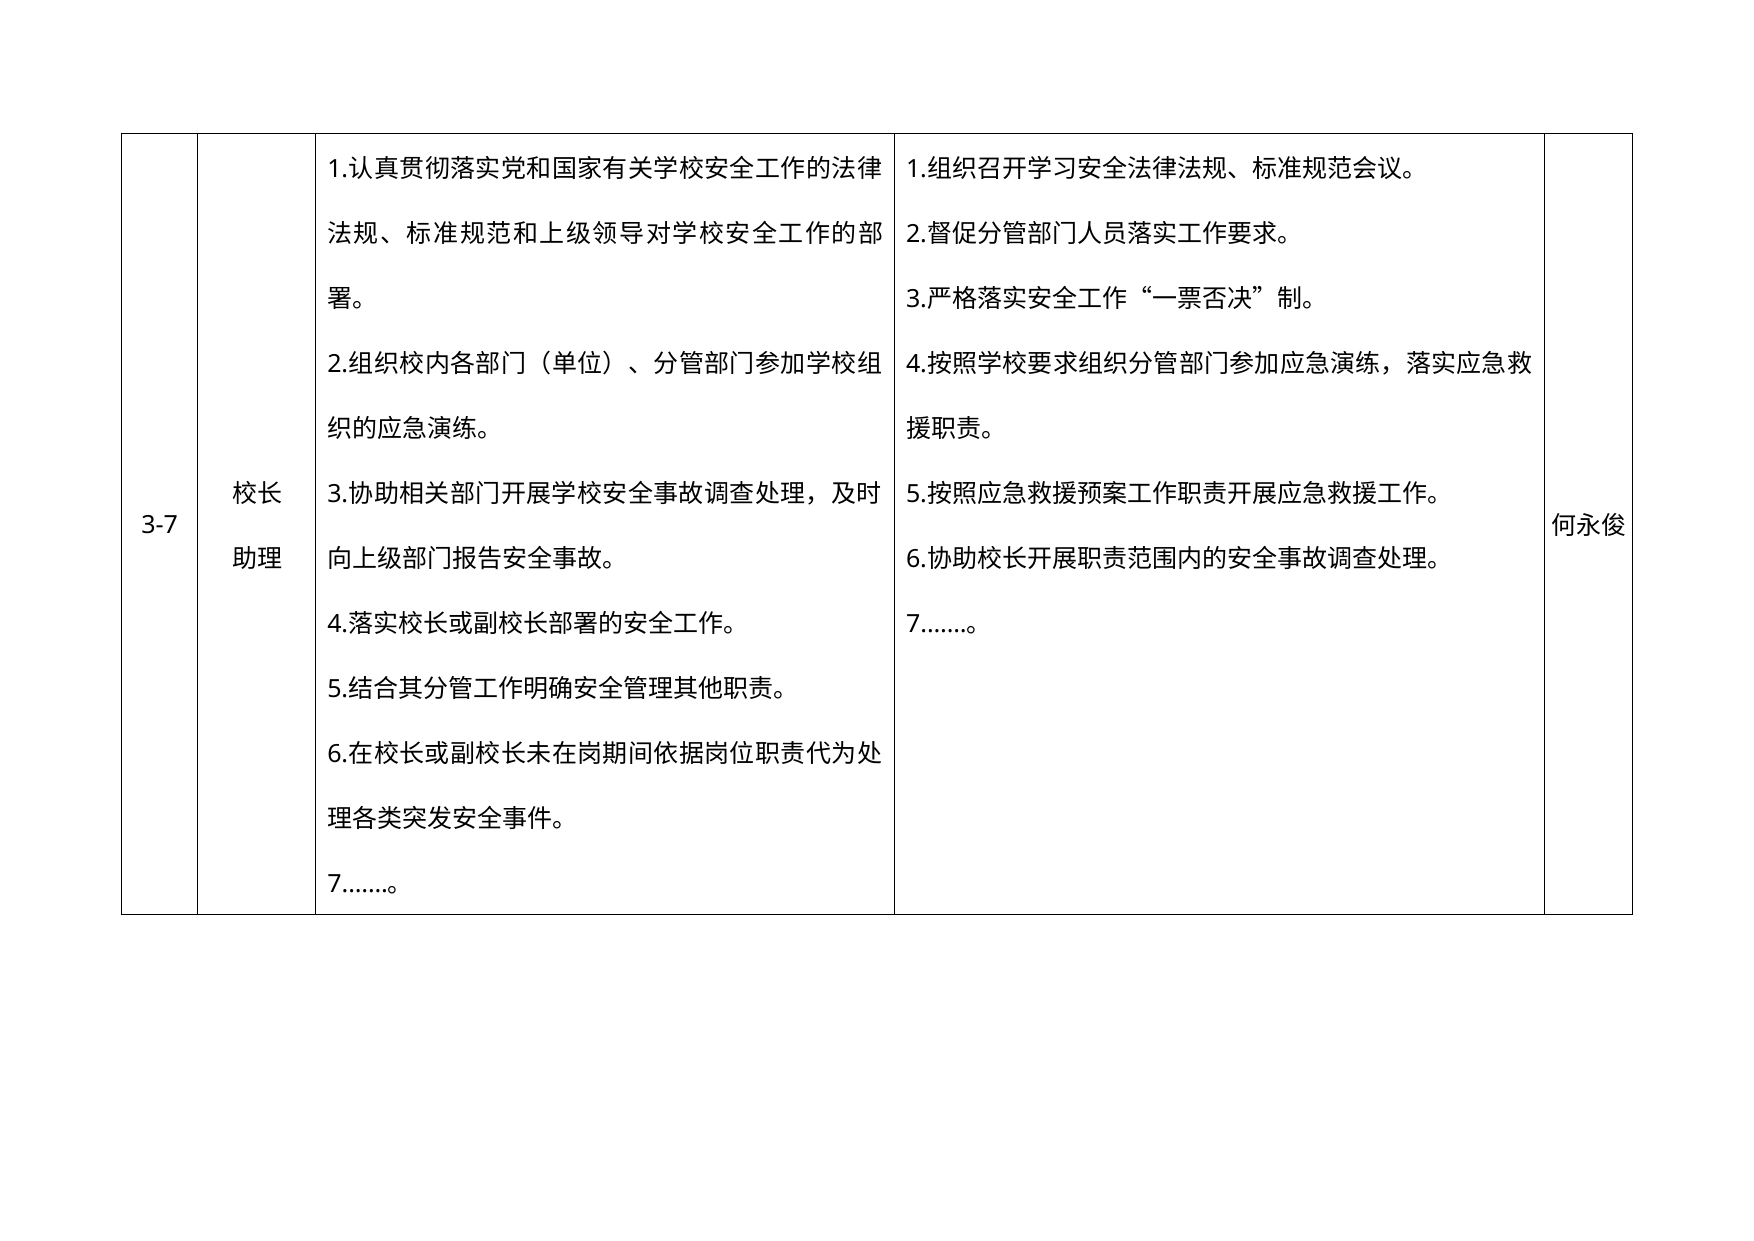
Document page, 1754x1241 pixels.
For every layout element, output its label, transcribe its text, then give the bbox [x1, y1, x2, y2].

table_cell 1.认真贯彻落实党和国家有关学校安全工作的法律法规、标准规范和上级领导对学校安全工作的部署。 2.组织校内各部门（单位）、分管部门参加学校组织的应急演练。 3.协助相关部门开展学校安全事故调查处理，及时向上级部门报告安全事故。 4.落实校长或副校长部署的安全工作。 5.结合其分管工作明确安全管理其他职责。 6.在校长或副校长未在岗期间依据岗位职责代为处理各类突发安全事件。 7.……。 [316, 134, 894, 914]
table_cell 何永俊 [1545, 134, 1632, 914]
table_cell 1.组织召开学习安全法律法规、标准规范会议。 2.督促分管部门人员落实工作要求。 3.严格落实安全工作“一票否决”制。 4.按照学校要求组织分管部门参加应急演练，落实应急救援职责。 5.按照应急救援预案工作职责开展应急救援工作。 6.协助校长开展职责范围内的安全事故调查处理。 7.……。 [895, 134, 1544, 914]
table_cell 校长 助理 [198, 134, 315, 914]
table_cell 3-7 [122, 134, 197, 914]
